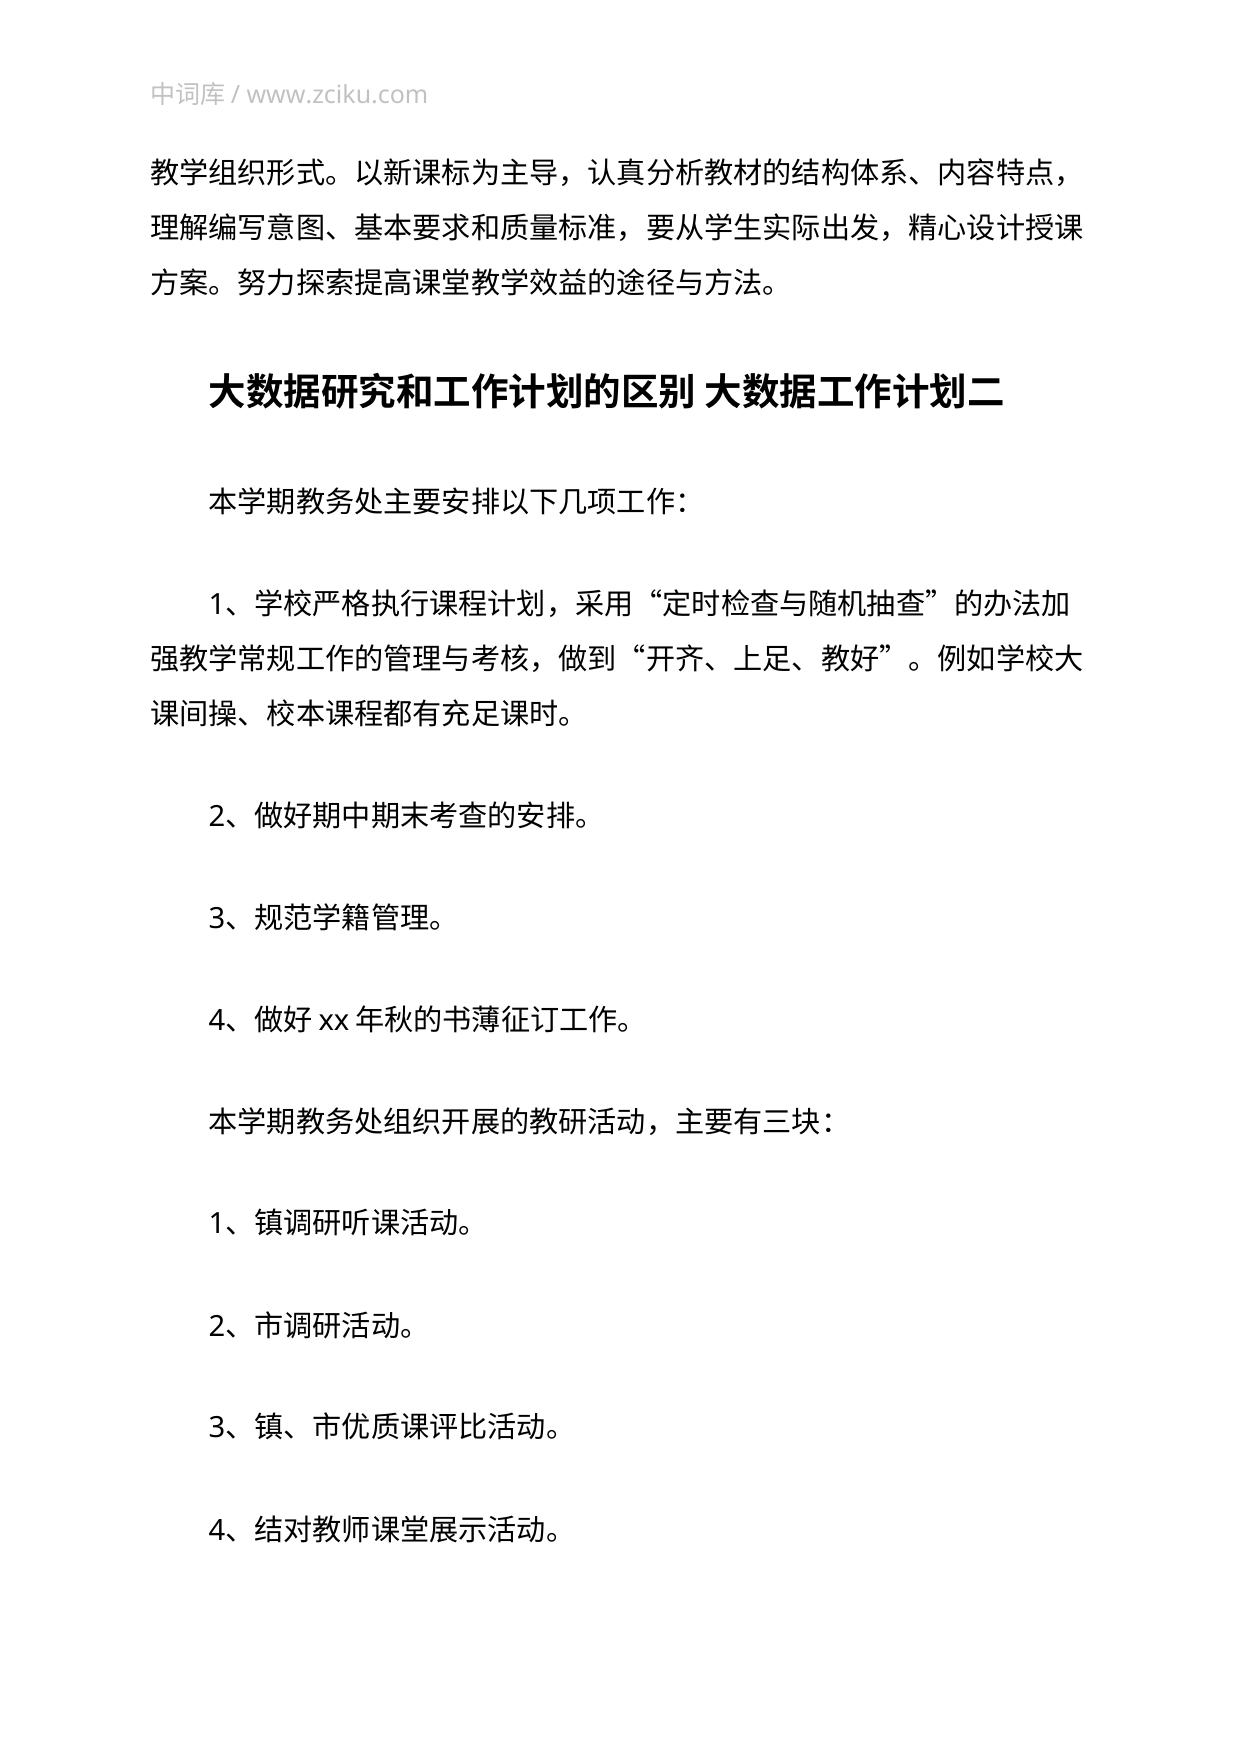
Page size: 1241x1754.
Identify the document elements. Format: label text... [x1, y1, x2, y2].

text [150, 150, 1090, 302]
text 3、镇、市优质课评比活动。 [150, 1404, 1090, 1446]
text 4、结对教师课堂展示活动。 [150, 1506, 1090, 1548]
text 1、学校严格执行课程计划，采用“定时检查与随机抽查”的办法加强教学常规工作的管理与考核，做到“开齐、上足、教好”。例如学校大课间操、校本课程都有充足课时。 [150, 581, 1090, 733]
text 2、市调研活动。 [150, 1302, 1090, 1344]
text 本学期教务处组织开展的教研活动，主要有三块： [150, 1098, 1090, 1141]
text 4、做好xx年秋的书薄征订工作。 [150, 996, 1090, 1039]
text 本学期教务处主要安排以下几项工作： [150, 479, 1090, 521]
text 3、规范学籍管理。 [150, 894, 1090, 937]
text 大数据研究和工作计划的区别 大数据工作计划二 [150, 362, 1090, 416]
text 2、做好期中期末考查的安排。 [150, 792, 1090, 835]
text 1、镇调研听课活动。 [150, 1200, 1090, 1242]
